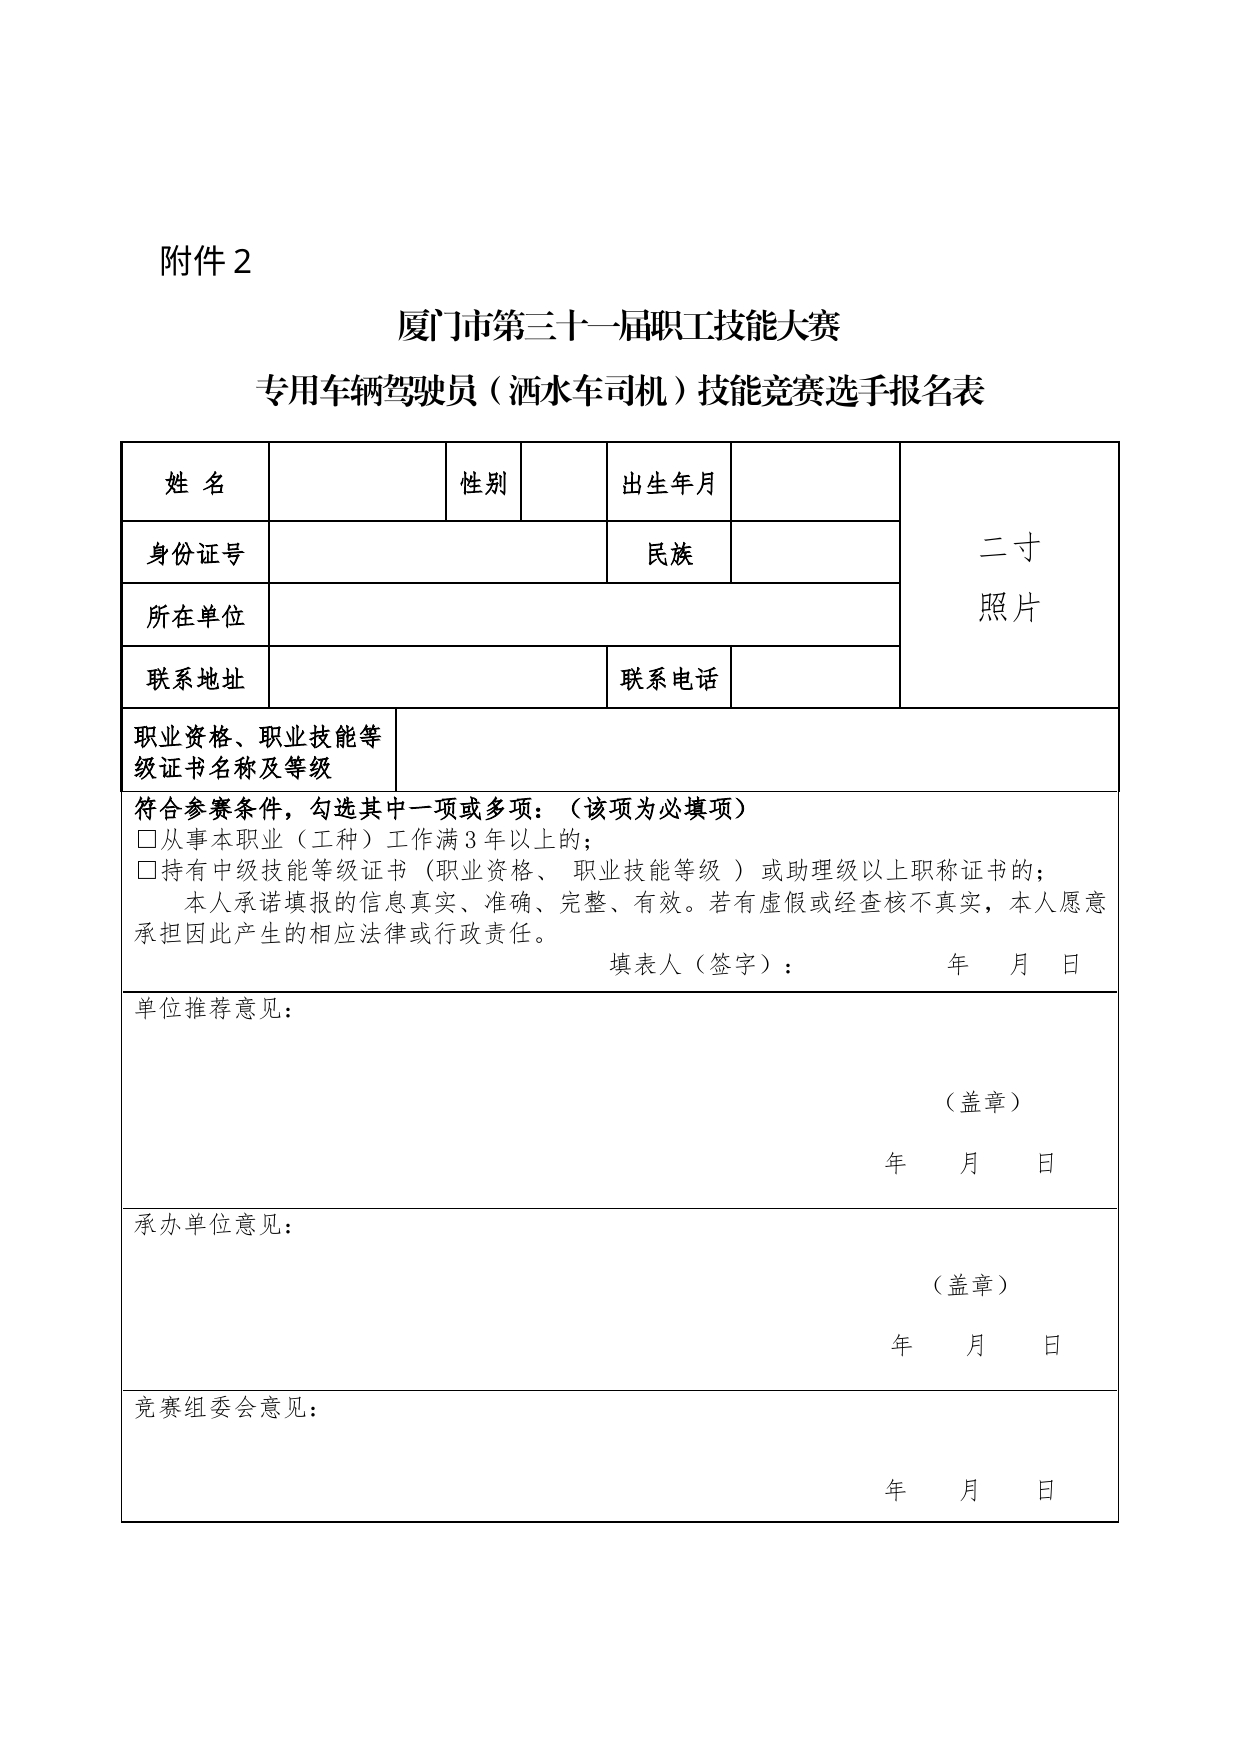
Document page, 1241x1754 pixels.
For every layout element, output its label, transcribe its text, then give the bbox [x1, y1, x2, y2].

table_cell [270, 647, 606, 707]
table_cell 联系电话 [608, 647, 730, 707]
table_header [732, 443, 899, 520]
table_header 出生年月 [608, 443, 730, 520]
table_header [522, 443, 606, 520]
table_cell 竞赛组委会意见： 年 月 日 [122, 1390, 1118, 1521]
table_header 二寸 照片 [901, 443, 1118, 707]
table_header 姓 名 [123, 443, 268, 520]
table_cell 所在单位 [123, 584, 268, 645]
table_cell 身份证号 [123, 522, 268, 582]
table_cell [732, 522, 899, 582]
text 专用车辆驾驶员（洒水车司机）技能竞赛选手报名表 [159, 357, 1081, 422]
table_header 性别 [447, 443, 520, 520]
text 附件2 [159, 227, 1081, 292]
table_cell 联系地址 [123, 647, 268, 707]
table_cell 民族 [608, 522, 730, 582]
table_cell [270, 584, 899, 645]
text 厦门市第三十一届职工技能大赛 [159, 292, 1081, 357]
table_cell 承办单位意见： （盖章） 年 月 日 [122, 1208, 1118, 1390]
table_cell [397, 709, 1118, 791]
table_cell [270, 522, 606, 582]
table_header [270, 443, 445, 520]
table_cell 符合参赛条件，勾选其中一项或多项：（该项为必填项） □从事本职业（工种）工作满3年以上的； □持有中级技能等级证书 (职业资格、 职业技能等级 ) 或助理级以上职称证书的； 本人承诺填报的信息真实、准确、完整、有效。若有虚假或经查核不真实，本人愿意承担因此产生的相应法律或行政责任。 填表人（签字）： 年 月 日 [122, 791, 1118, 991]
table_cell [732, 647, 899, 707]
table_cell 职业资格、职业技能等级证书名称及等级 [123, 709, 395, 791]
table_cell 单位推荐意见： （盖章） 年 月 日 [122, 991, 1118, 1208]
